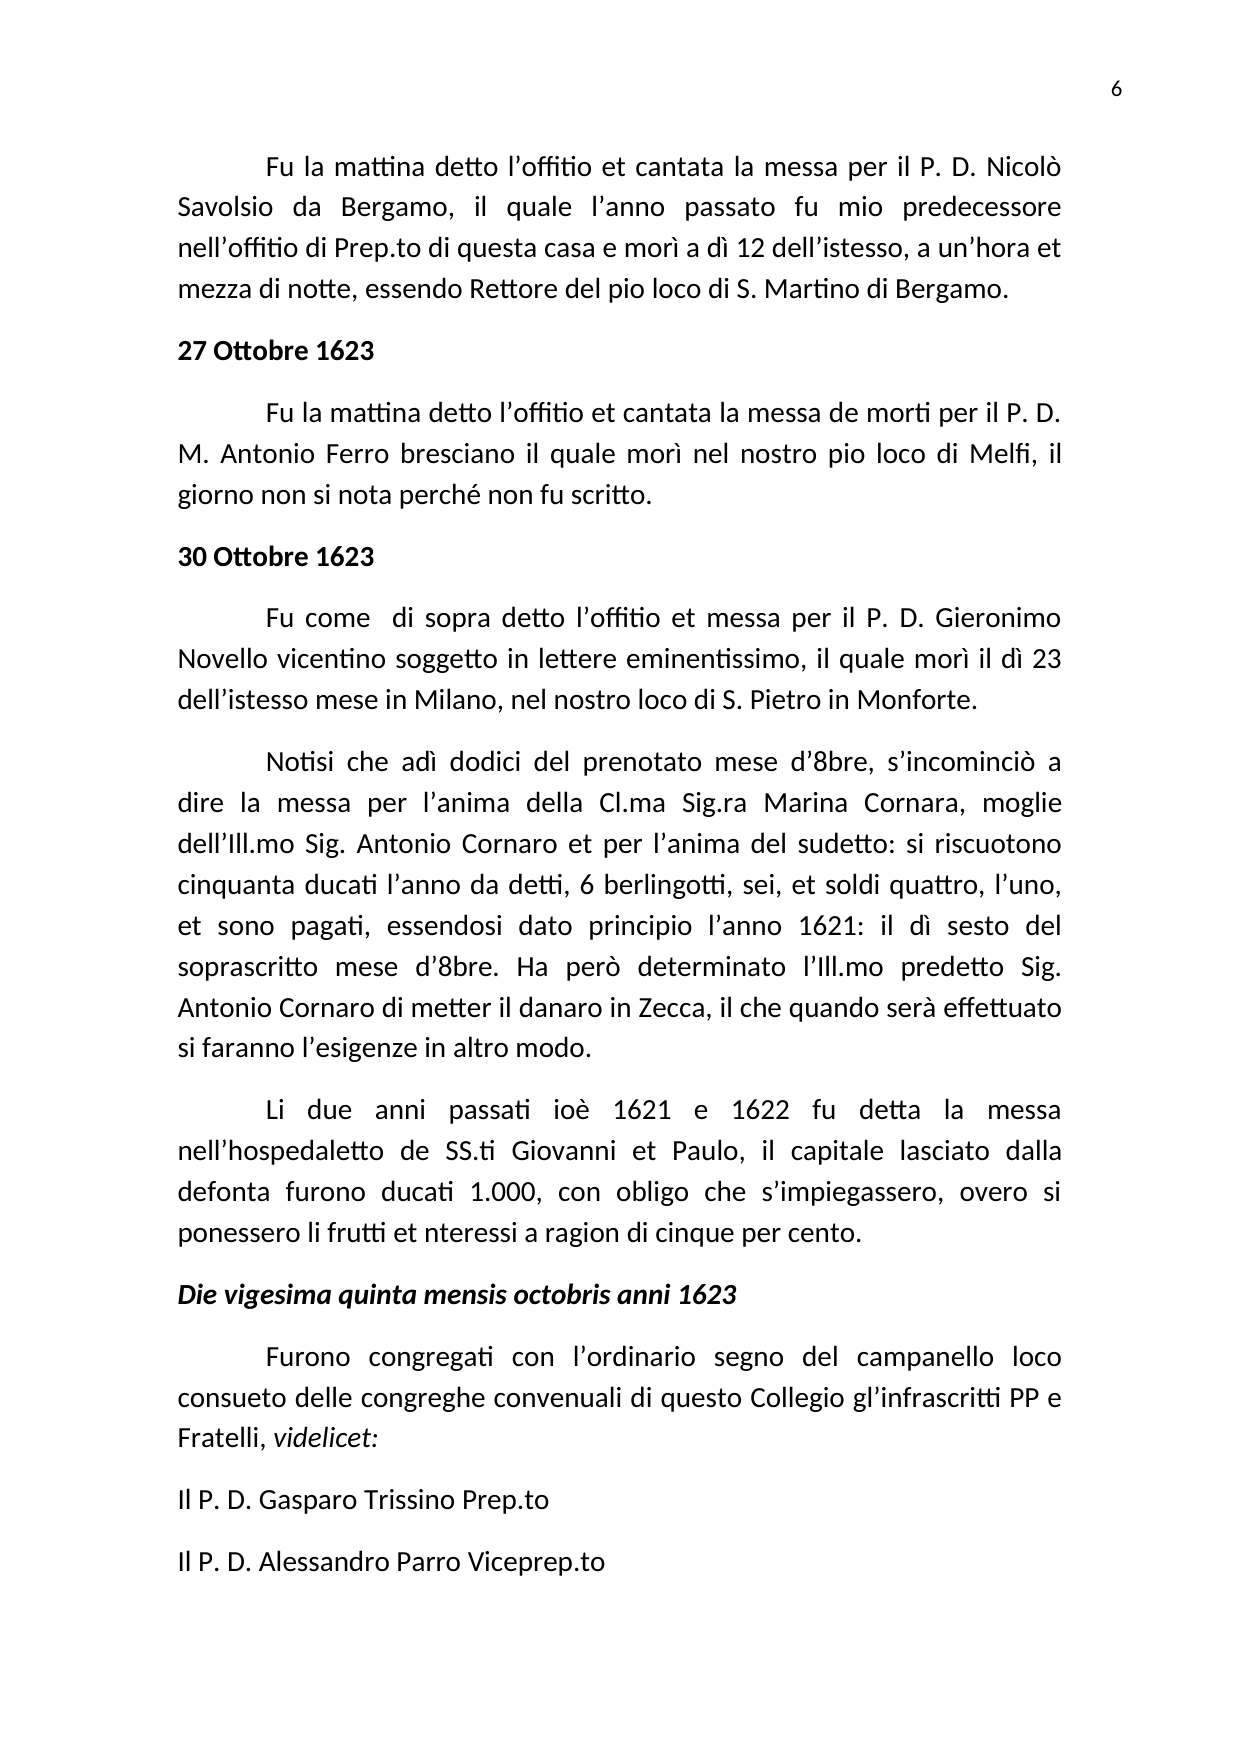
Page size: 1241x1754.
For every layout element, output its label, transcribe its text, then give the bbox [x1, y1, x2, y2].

text Furono congregati con l’ordinario segno del campanello loco consueto delle congreghe convenuali di questo Collegio gl’infrascritti PP e Fratelli, videlicet: [177, 1338, 1063, 1455]
text Die vigesima quinta mensis octobris anni 1623 [177, 1276, 1063, 1312]
text 27 Ottobre 1623 [177, 332, 1063, 368]
text Fu come di sopra detto l’offitio et messa per il P. D. Gieronimo Novello vicentino soggetto in lettere eminentissimo, il quale morì il dì 23 dell’istesso mese in Milano, nel nostro loco di S. Pietro in Monforte. [177, 599, 1063, 717]
text Fu la mattina detto l’offitio et cantata la messa per il P. D. Nicolò Savolsio da Bergamo, il quale l’anno passato fu mio predecessore nell’offitio di Prep.to di questa casa e morì a dì 12 dell’istesso, a un’hora et mezza di notte, essendo Rettore del pio loco di S. Martino di Bergamo. [177, 148, 1063, 306]
text Fu la mattina detto l’offitio et cantata la messa de morti per il P. D. M. Antonio Ferro bresciano il quale morì nel nostro pio loco di Melfi, il giorno non si nota perché non fu scritto. [177, 394, 1063, 511]
text Il P. D. Gasparo Trissino Prep.to [177, 1481, 1063, 1517]
text Il P. D. Alessandro Parro Viceprep.to [177, 1543, 1063, 1579]
text 30 Ottobre 1623 [177, 538, 1063, 573]
text Li due anni passati ioè 1621 e 1622 fu detta la messa nell’hospedaletto de SS.ti Giovanni et Paulo, il capitale lasciato dalla defonta furono ducati 1.000, con obligo che s’impiegassero, overo si ponessero li frutti et nteressi a ragion di cinque per cento. [177, 1091, 1063, 1250]
text Notisi che adì dodici del prenotato mese d’8bre, s’incominciò a dire la messa per l’anima della Cl.ma Sig.ra Marina Cornara, moglie dell’Ill.mo Sig. Antonio Cornaro et per l’anima del sudetto: si riscuotono cinquanta ducati l’anno da detti, 6 berlingotti, sei, et soldi quattro, l’uno, et sono pagati, essendosi dato principio l’anno 1621: il dì sesto del soprascritto mese d’8bre. Ha però determinato l’Ill.mo predetto Sig. Antonio Cornaro di metter il danaro in Zecca, il che quando serà effettuato si faranno l’esigenze in altro modo. [177, 743, 1063, 1065]
